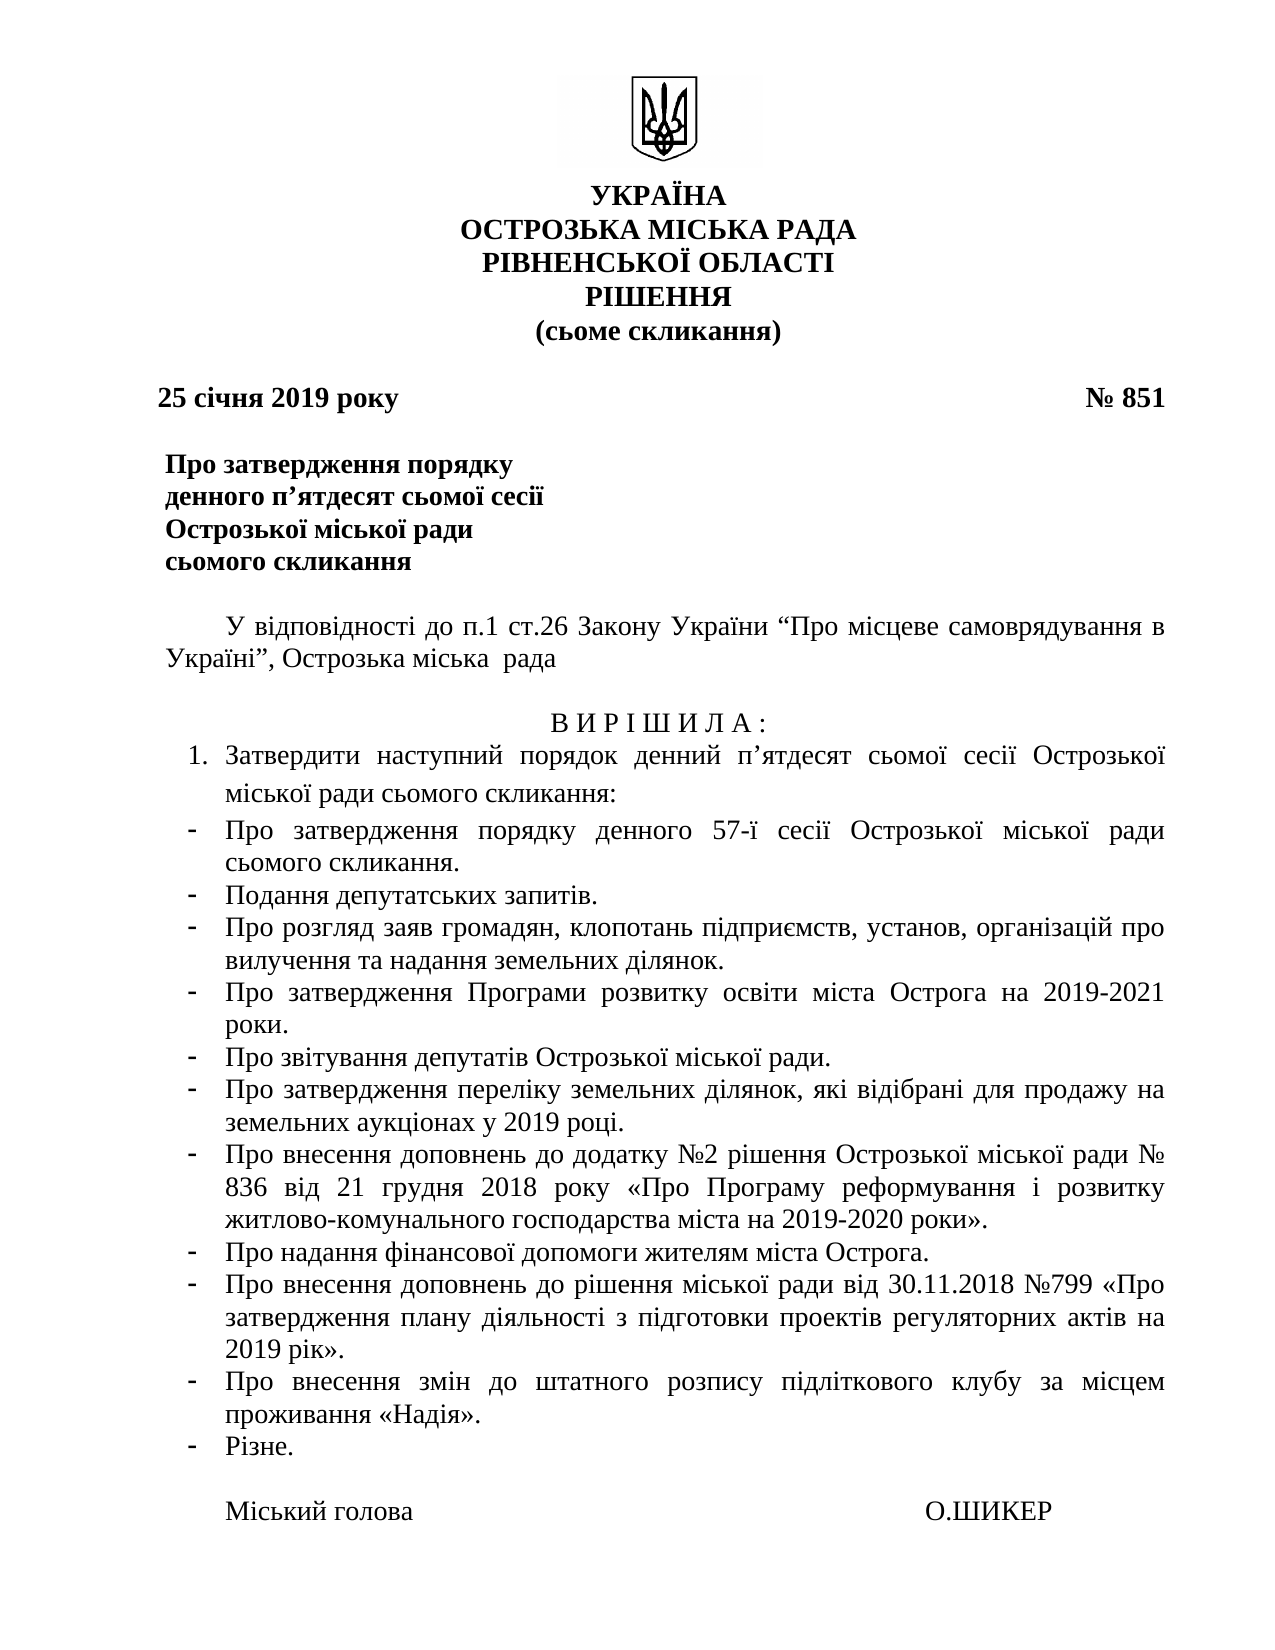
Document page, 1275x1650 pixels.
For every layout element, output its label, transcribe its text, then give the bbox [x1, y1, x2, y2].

text ОСТРОЗЬКА МІСЬКА РАДА [150, 212, 1167, 246]
text В И Р І Ш И Л А : [150, 706, 1167, 738]
list Про внесення доповнень до рішення міської ради від 30.11.2018 №799 «Про затвердження плану діяльності з підготовки проектів регуляторних актів на 2019 рік». [187, 1267, 1167, 1364]
list Про звітування депутатів Острозької міської ради. [187, 1040, 1167, 1072]
text 25 січня 2019 року № 851 [150, 380, 1167, 413]
text РІВНЕНСЬКОЇ ОБЛАСТІ [150, 246, 1167, 279]
list Про розгляд заяв громадян, клопотань підприємств, установ, організацій про вилучення та надання земельних ділянок. [187, 910, 1167, 975]
list Про затвердження порядку денного 57-ї сесії Острозької міської ради сьомого скликання. [187, 813, 1167, 878]
picture [556, 75, 763, 168]
text сьомого скликання [165, 544, 1167, 576]
text (сьоме скликання) [150, 313, 1167, 346]
text Острозької міської ради [165, 512, 1167, 544]
list Затвердити наступний порядок денний п’ятдесят сьомої сесії Острозької міської ради сьомого скликання: [187, 738, 1167, 808]
list Подання депутатських запитів. [187, 878, 1167, 910]
list Про внесення змін до штатного розпису підліткового клубу за місцем проживання «Надія». [187, 1364, 1167, 1429]
text Міський голова О.ШИКЕР [225, 1494, 1167, 1527]
list Різне. [187, 1429, 1167, 1462]
text денного п’ятдесят сьомої сесії [165, 479, 1167, 512]
text УКРАЇНА [150, 178, 1167, 212]
list Про затвердження переліку земельних ділянок, які відібрані для продажу на земельних аукціонах у 2019 році. [187, 1072, 1167, 1137]
text Про затвердження порядку [165, 447, 1167, 479]
text У відповідності до п.1 ст.26 Закону України “Про місцеве самоврядування в Україні”, Острозька міська рада [165, 609, 1167, 674]
text РІШЕННЯ [150, 279, 1167, 313]
list Про надання фінансової допомоги жителям міста Острога. [187, 1235, 1167, 1267]
list Про затвердження Програми розвитку освіти міста Острога на 2019-2021 роки. [187, 975, 1167, 1040]
list Про внесення доповнень до додатку №2 рішення Острозької міської ради № 836 від 21 грудня 2018 року «Про Програму реформування і розвитку житлово-комунального господарства міста на 2019-2020 роки». [187, 1137, 1167, 1235]
